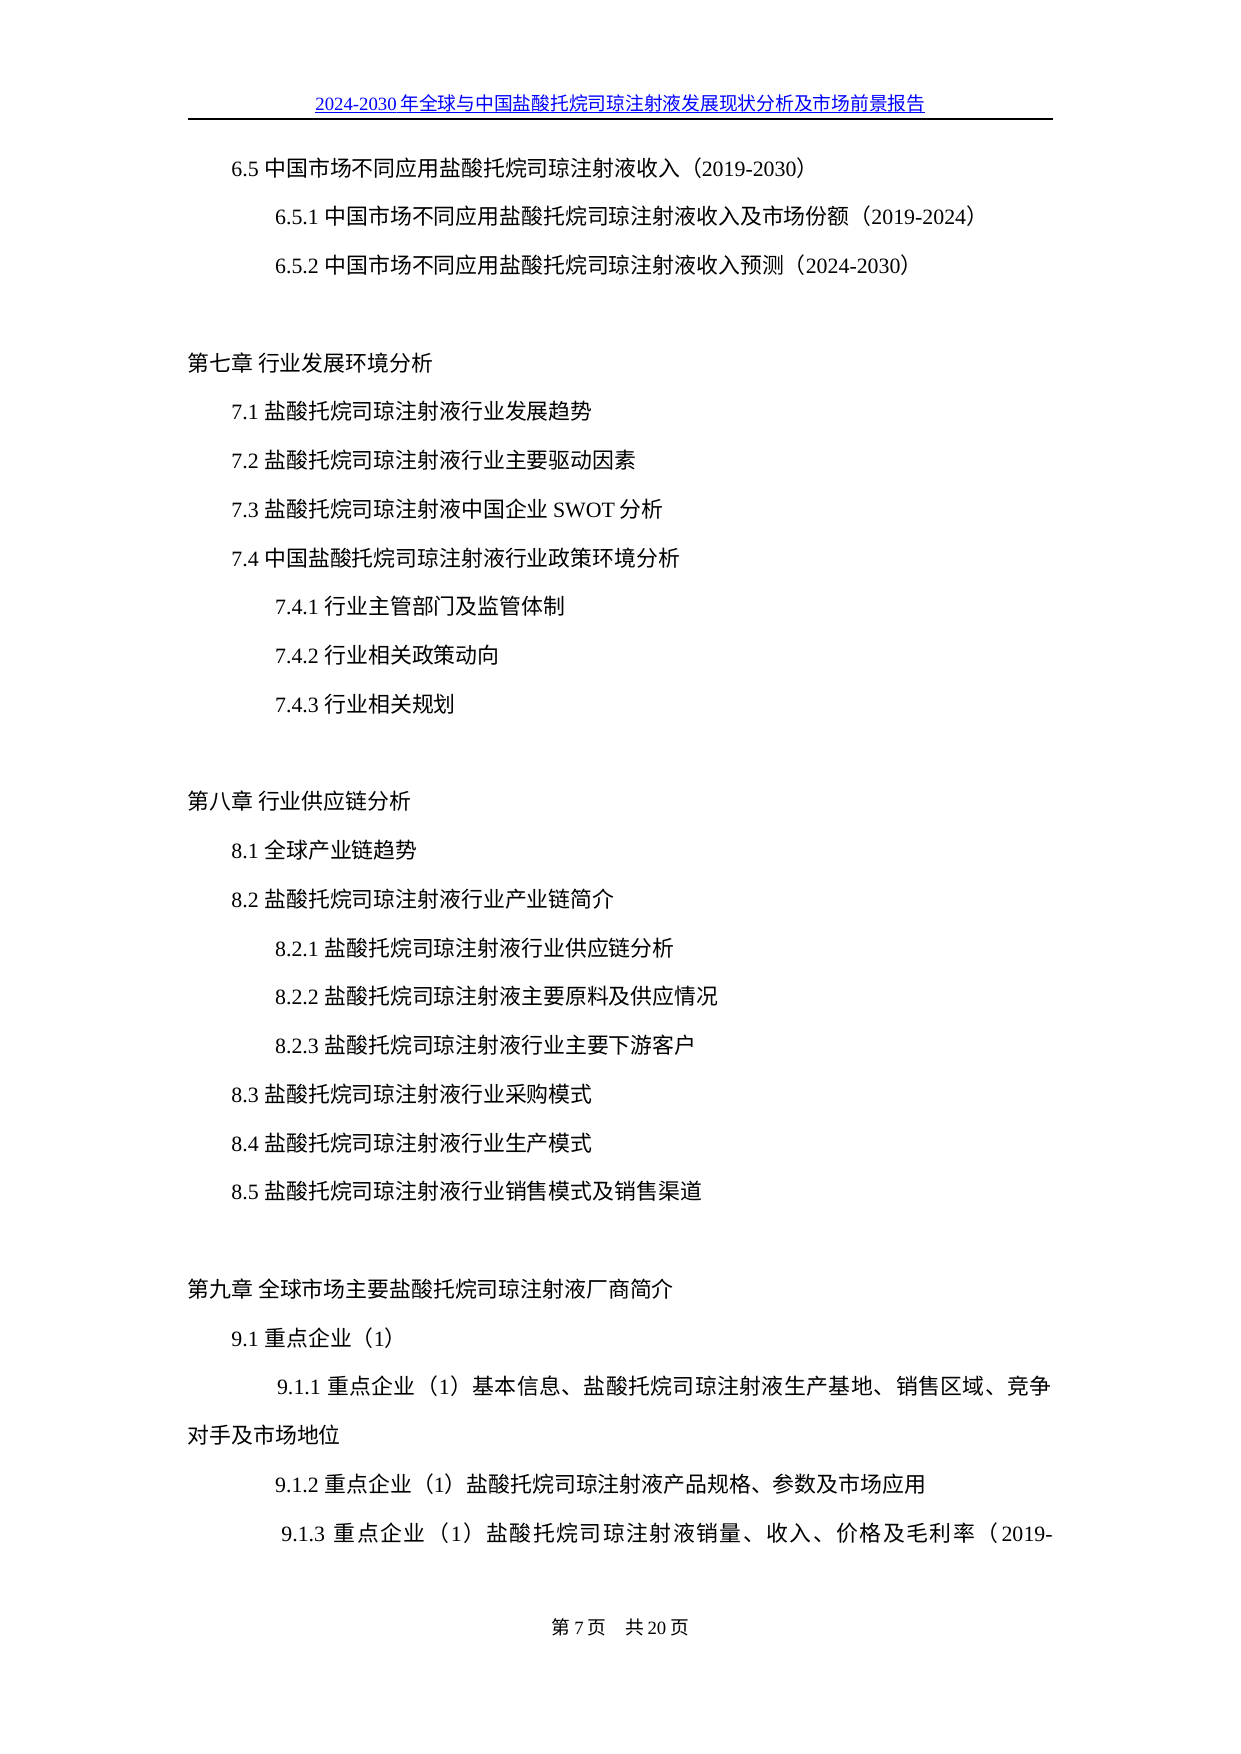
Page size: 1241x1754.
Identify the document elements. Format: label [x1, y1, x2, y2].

text [187, 150, 1053, 1548]
